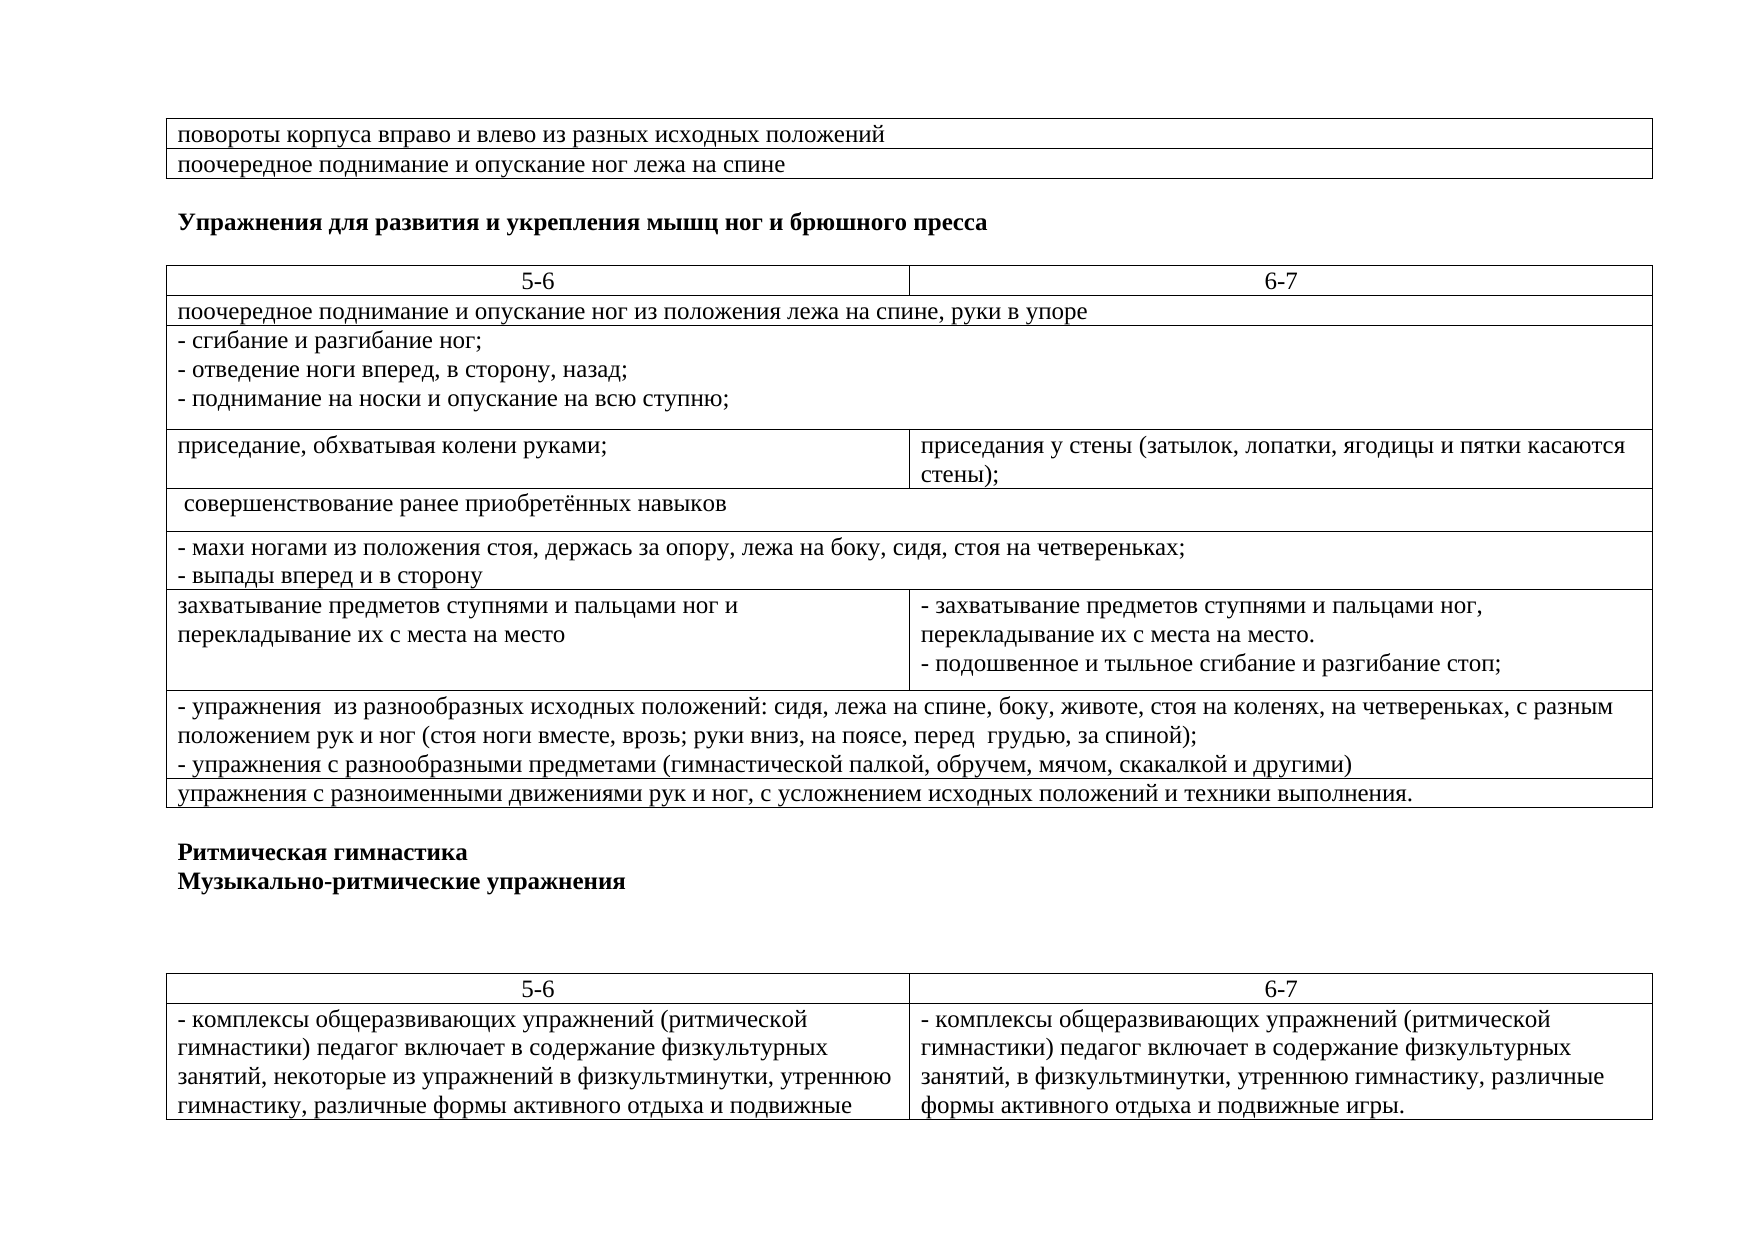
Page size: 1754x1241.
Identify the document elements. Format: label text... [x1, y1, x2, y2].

table_header 5-6 [167, 266, 909, 295]
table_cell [167, 1004, 909, 1119]
table_cell захватывание предметов ступнями и пальцами ног и перекладывание их с места на место [167, 590, 909, 690]
table_cell поочередное поднимание и опускание ног из положения лежа на спине, руки в упоре [167, 296, 1652, 324]
table_cell приседание, обхватывая колени руками; [167, 430, 909, 487]
table_header 6-7 [910, 974, 1652, 1003]
text Упражнения для развития и укрепления мышц ног и брюшного пресса [177, 207, 1665, 236]
table_cell - захватывание предметов ступнями и пальцами ног, перекладывание их с места на место. - подошвенное и тыльное сгибание и разгибание стоп; [910, 590, 1652, 690]
table_cell - сгибание и разгибание ног; - отведение ноги вперед, в сторону, назад; - поднимание на носки и опускание на всю ступню; [167, 326, 1652, 429]
text Ритмическая гимнастика [177, 837, 1665, 866]
text Музыкально-ритмические упражнения [177, 866, 1665, 894]
table_cell поочередное поднимание и опускание ног лежа на спине [167, 149, 1652, 178]
table_cell - махи ногами из положения стоя, держась за опору, лежа на боку, сидя, стоя на четвереньках; - выпады вперед и в сторону [167, 532, 1652, 589]
table_cell совершенствование ранее приобретённых навыков [167, 489, 1652, 531]
table_cell повороты корпуса вправо и влево из разных исходных положений [167, 119, 1652, 148]
table_cell - упражнения из разнообразных исходных положений: сидя, лежа на спине, боку, животе, стоя на коленях, на четвереньках, с разным положением рук и ног (стоя ноги вместе, врозь; руки вниз, на поясе, перед грудью, за спиной); - упражнения с разнообразными предметами (гимнастической палкой, обручем, мячом, скакалкой и другими) [167, 691, 1652, 777]
table_cell упражнения с разноименными движениями рук и ног, с усложнением исходных положений и техники выполнения. [167, 779, 1652, 807]
table_header 6-7 [910, 266, 1652, 295]
table_cell приседания у стены (затылок, лопатки, ягодицы и пятки касаются стены); [910, 430, 1652, 487]
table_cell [910, 1004, 1652, 1119]
table_header 5-6 [167, 974, 909, 1003]
